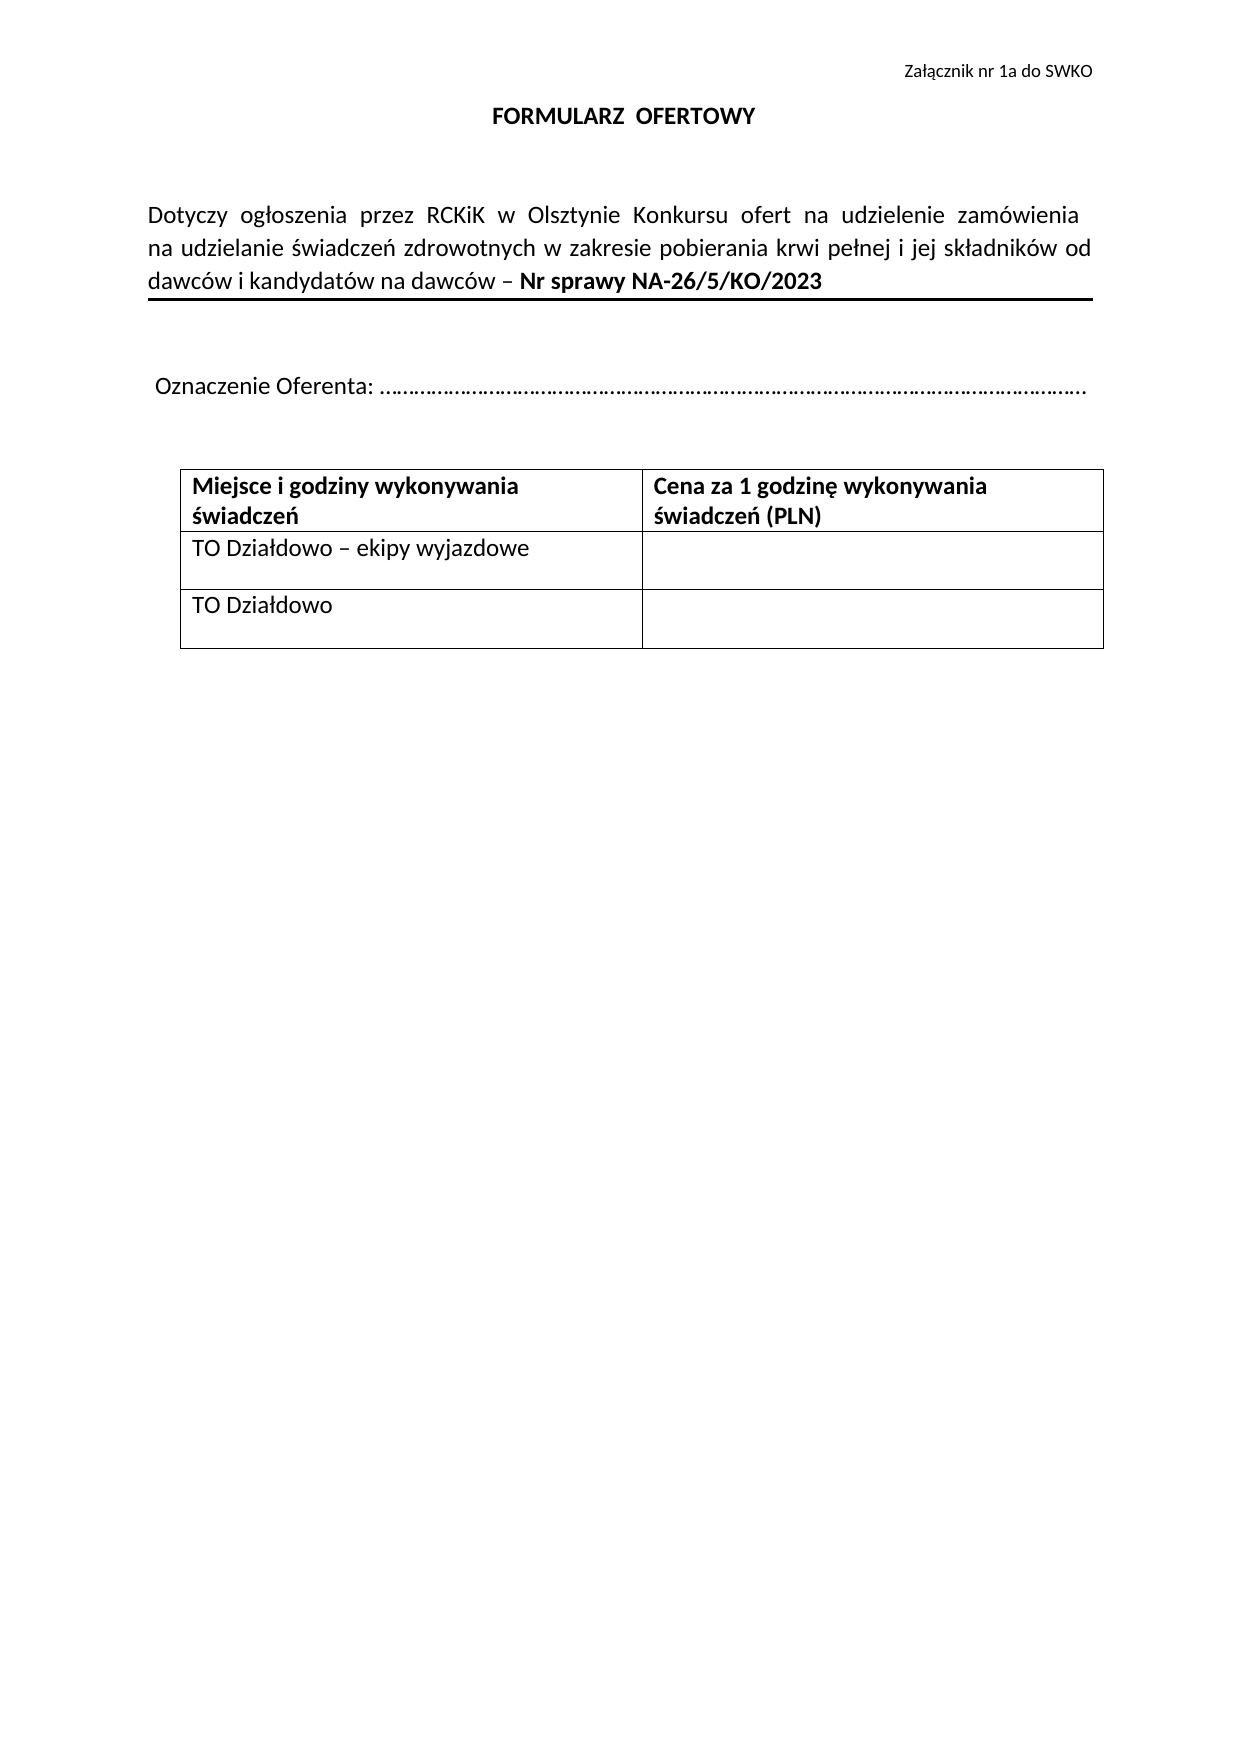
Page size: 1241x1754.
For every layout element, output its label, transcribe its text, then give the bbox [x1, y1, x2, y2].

table_cell [643, 590, 1103, 648]
text FORMULARZ OFERTOWY [155, 100, 1093, 131]
text Dotyczy ogłoszenia przez RCKiK w Olsztynie Konkursu ofert na udzielenie zamówienia na udzielanie świadczeń zdrowotnych w zakresie pobierania krwi pełnej i jej składników od dawców i kandydatów na dawców – Nr sprawy NA-26/5/KO/2023 [148, 199, 1093, 298]
text Oznaczenie Oferenta: …………………………………………………………………………………………………………… [155, 370, 1093, 400]
table_cell TO Działdowo – ekipy wyjazdowe [181, 532, 642, 588]
table_header Miejsce i godziny wykonywania świadczeń [181, 470, 642, 531]
text Załącznik nr 1a do SWKO [155, 59, 1093, 82]
table_header Cena za 1 godzinę wykonywania świadczeń (PLN) [643, 470, 1103, 531]
table_cell [643, 532, 1103, 588]
table_cell TO Działdowo [181, 590, 642, 648]
